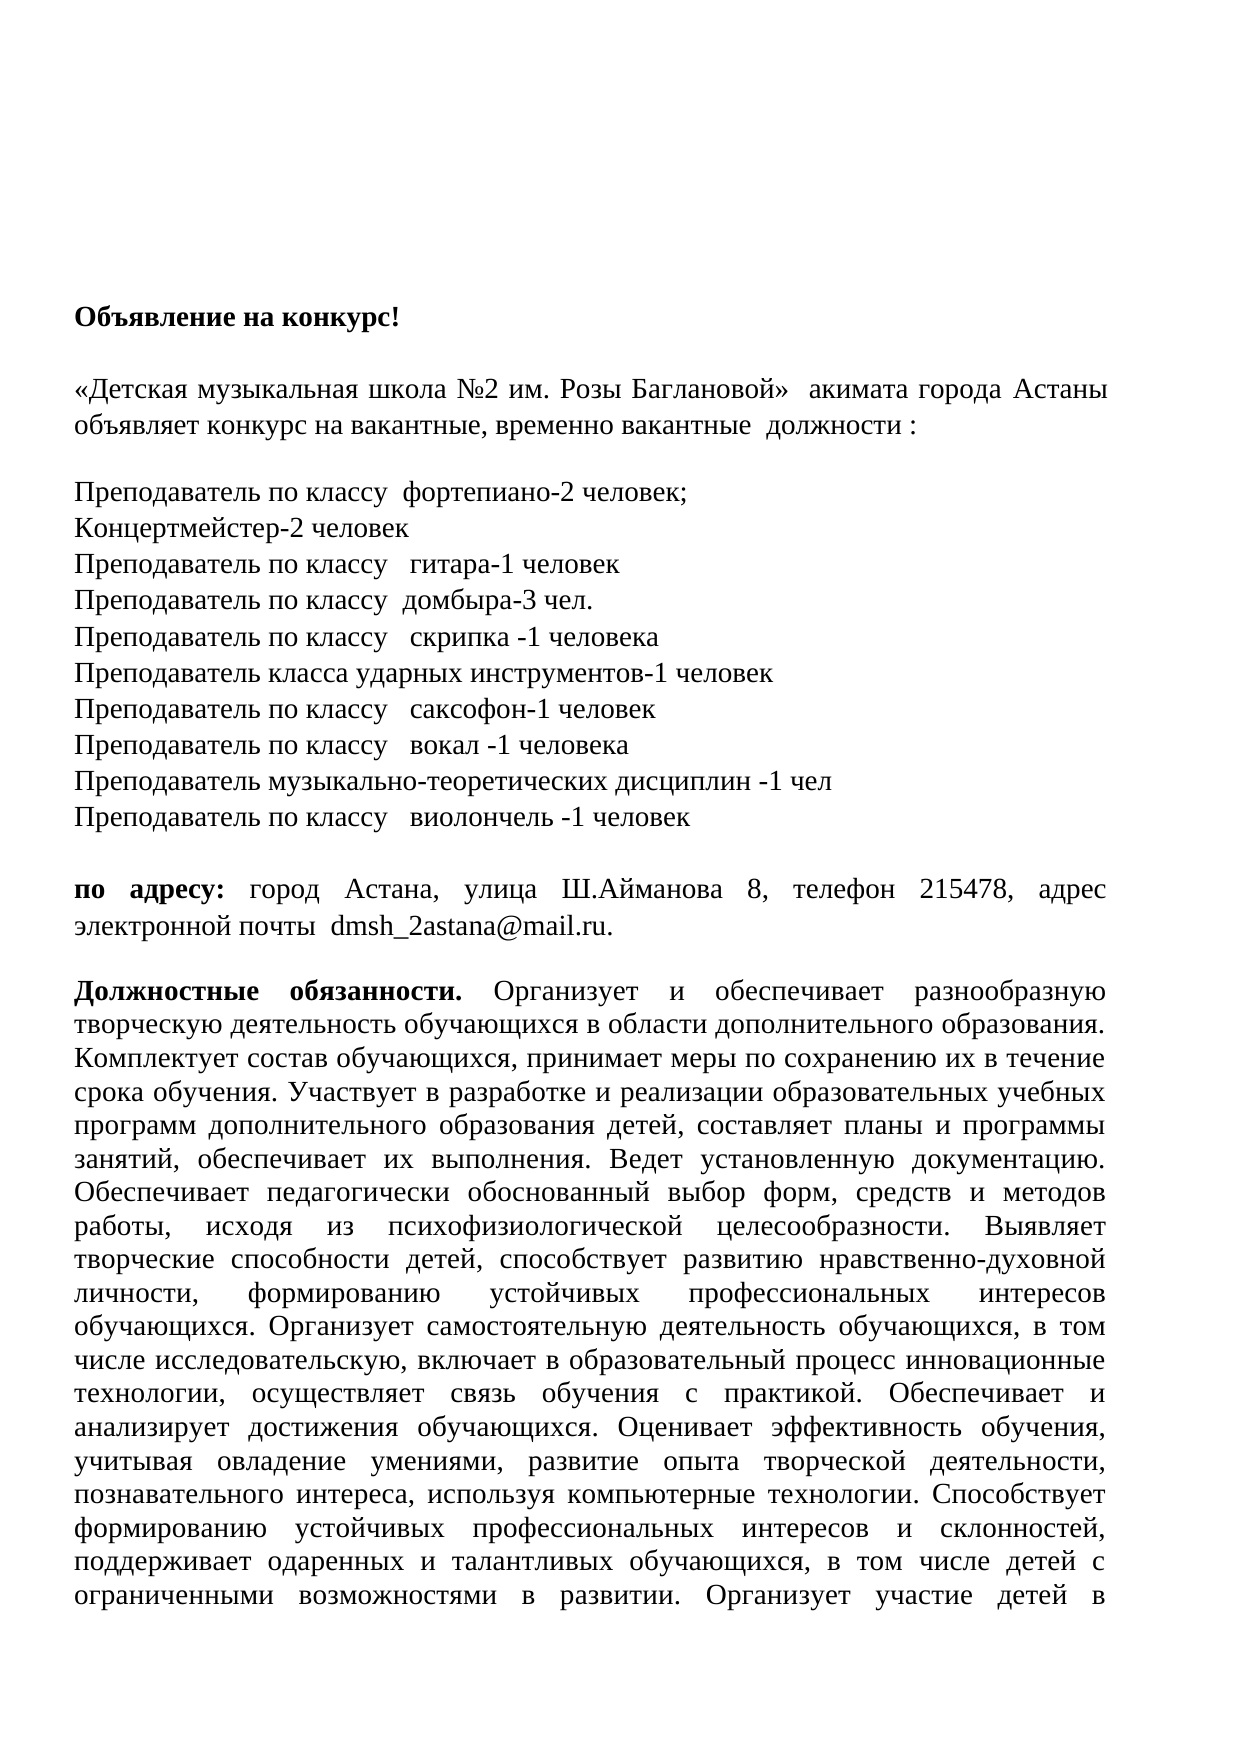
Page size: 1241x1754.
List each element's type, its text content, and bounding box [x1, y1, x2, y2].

text Преподаватель по классу виолончель -1 человек [74, 799, 1107, 833]
text Преподаватель по классу гитара-1 человек [74, 546, 1107, 580]
text Преподаватель по классу саксофон-1 человек [74, 691, 1107, 724]
text Преподаватель по классу домбыра-3 чел. [74, 582, 1107, 616]
text Объявление на конкурс! [74, 299, 1107, 332]
text Преподаватель по классу скрипка -1 человека [74, 619, 1107, 652]
text Преподаватель по классу фортепиано-2 человек; [74, 474, 1107, 508]
text «Детская музыкальная школа №2 им. Розы Баглановой» акимата города Астаны объявляет конкурс на вакантные, временно вакантные должности : [74, 371, 1107, 441]
text Преподаватель музыкально-теоретических дисциплин -1 чел [74, 763, 1107, 797]
text Преподаватель класса ударных инструментов-1 человек [74, 655, 1107, 688]
text Концертмейстер-2 человек [74, 510, 1107, 544]
text Преподаватель по классу вокал -1 человека [74, 727, 1107, 761]
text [74, 973, 1107, 1610]
text по адресу: город Астана, улица Ш.Айманова 8, телефон 215478, адрес электронной почты dmsh_2astana@mail.ru. [74, 872, 1107, 941]
